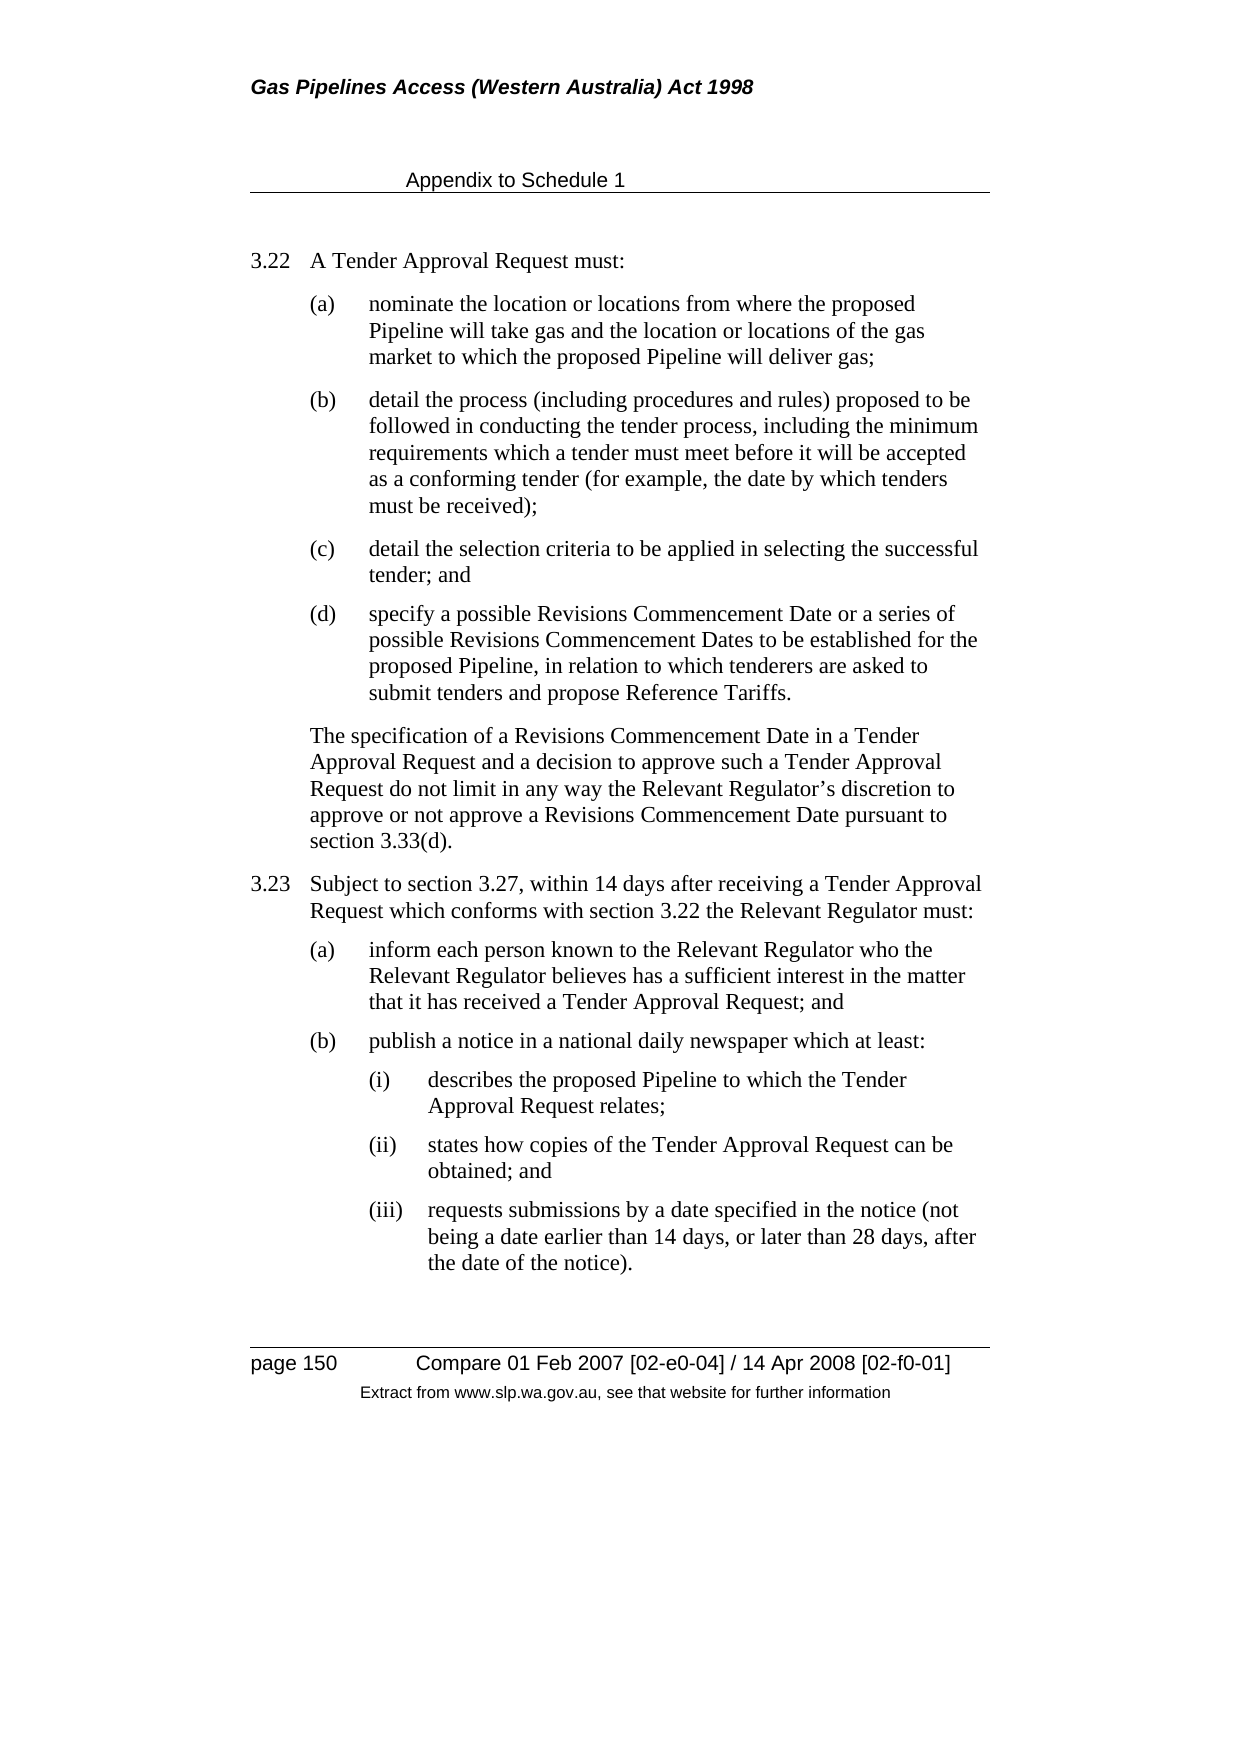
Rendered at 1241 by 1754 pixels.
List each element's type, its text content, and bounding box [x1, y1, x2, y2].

text (b) detail the process (including procedures and rules) proposed to be followed in conducting the tender process, including the minimum requirements which a tender must meet before it will be accepted as a conforming tender (for example, the date by which tenders must be received); [250, 386, 990, 518]
text The specification of a Revisions Commencement Date in a Tender Approval Request and a decision to approve such a Tender Approval Request do not limit in any way the Relevant Regulator’s discretion to approve or not approve a Revisions Commencement Date pursuant to section 3.33(d). [250, 722, 990, 854]
text (d) specify a possible Revisions Commencement Date or a series of possible Revisions Commencement Dates to be established for the proposed Pipeline, in relation to which tenderers are asked to submit tenders and propose Reference Tariffs. [250, 600, 990, 705]
text (a) inform each person known to the Relevant Regulator who the Relevant Regulator believes has a sufficient interest in the matter that it has received a Tender Approval Request; and [250, 936, 990, 1015]
text (c) detail the selection criteria to be applied in selecting the successful tender; and [250, 535, 990, 587]
text (b) publish a notice in a national daily newspaper which at least: [250, 1027, 990, 1053]
text (a) nominate the location or locations from where the proposed Pipeline will take gas and the location or locations of the gas market to which the proposed Pipeline will deliver gas; [250, 291, 990, 369]
text (iii) requests submissions by a date specified in the notice (not being a date earlier than 14 days, or later than 28 days, after the date of the notice). [250, 1196, 990, 1276]
text 3.22 A Tender Approval Request must: [250, 247, 990, 274]
text (i) describes the proposed Pipeline to which the Tender Approval Request relates; [250, 1066, 990, 1119]
text 3.23 Subject to section 3.27, within 14 days after receiving a Tender Approval Request which conforms with section 3.22 the Relevant Regulator must: [250, 870, 990, 923]
text (ii) states how copies of the Tender Approval Request can be obtained; and [250, 1131, 990, 1184]
